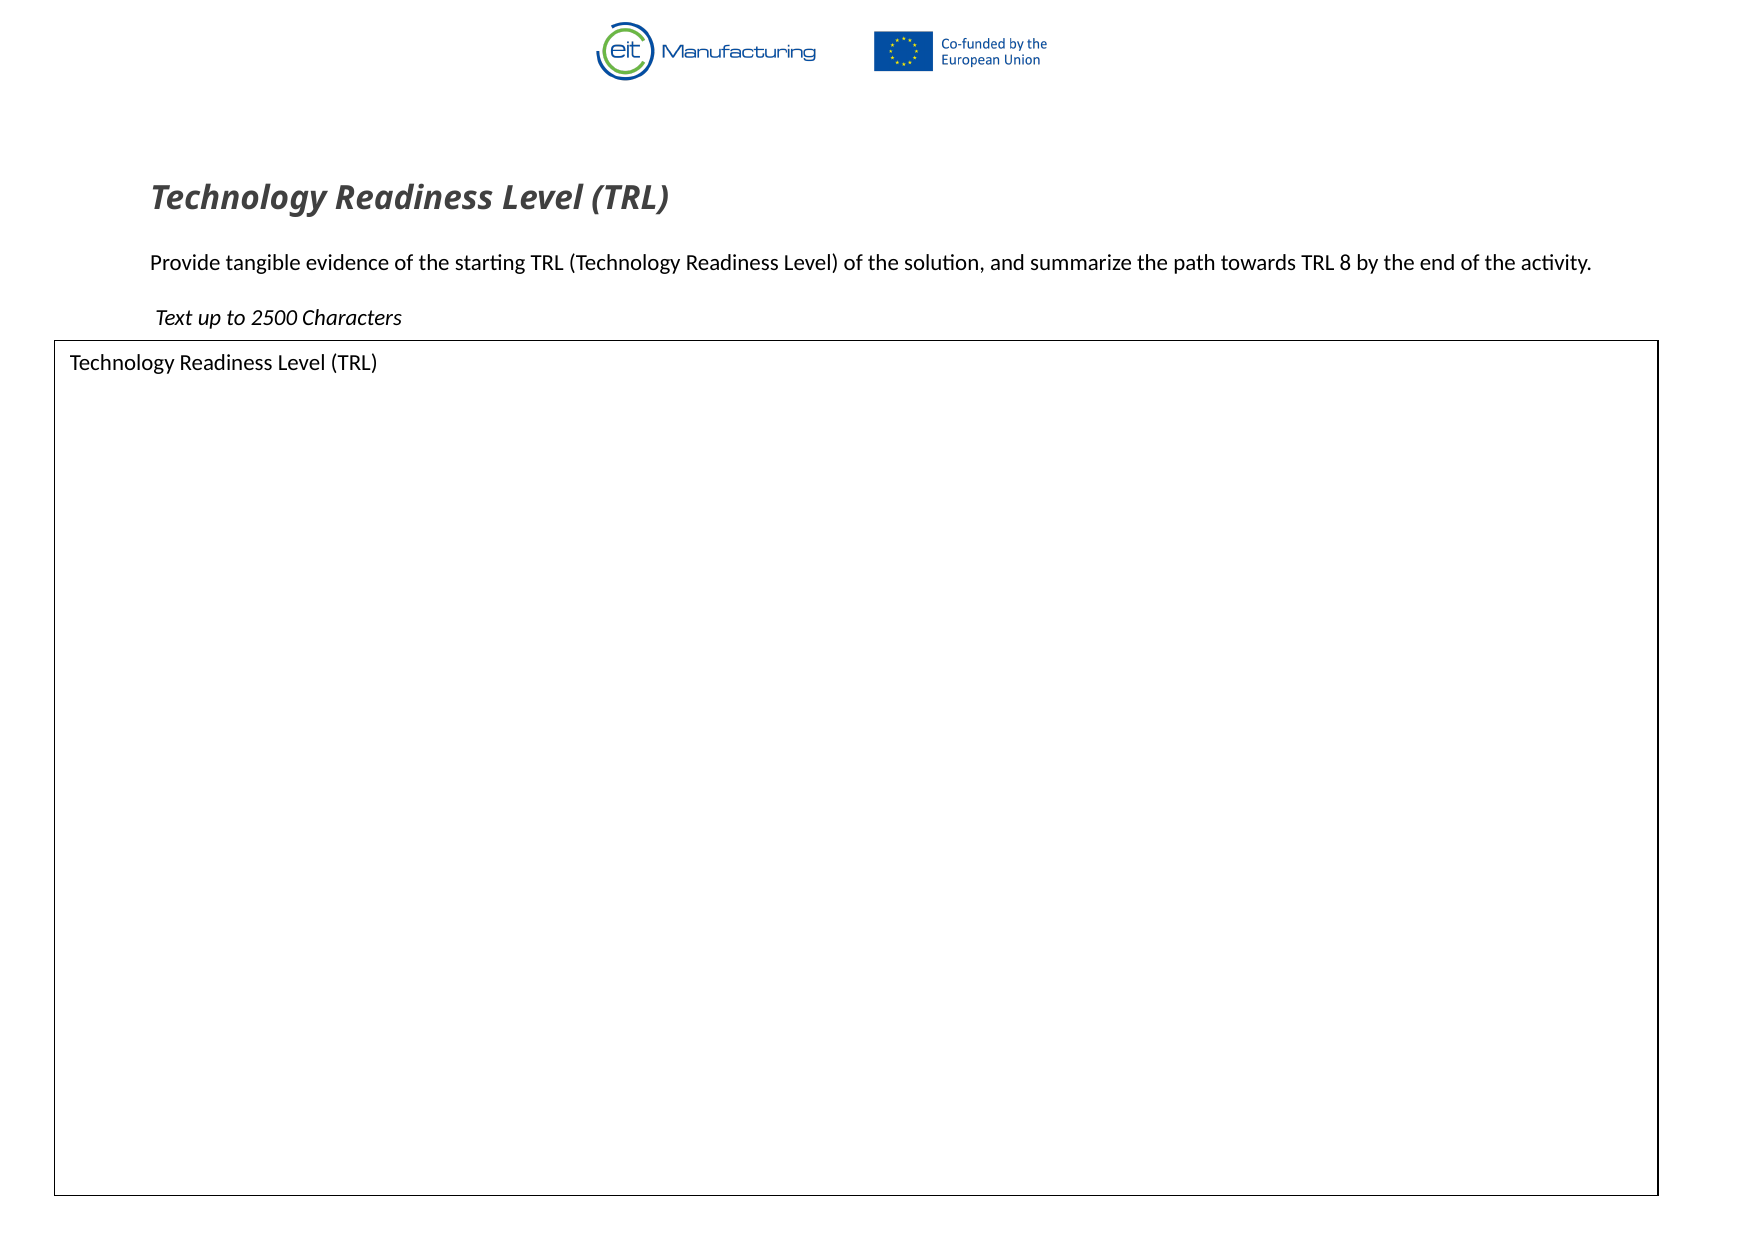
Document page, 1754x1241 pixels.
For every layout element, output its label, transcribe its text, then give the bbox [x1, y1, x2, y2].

text Technology Readiness Level (TRL) [75, 174, 1679, 219]
text Provide tangible evidence of the starting TRL (Technology Readiness Level) of the solution, and summarize the path towards TRL 8 by the end of the activity. [75, 248, 1679, 276]
picture [563, 0, 1079, 103]
text Text up to 2500 Characters [75, 303, 1679, 331]
